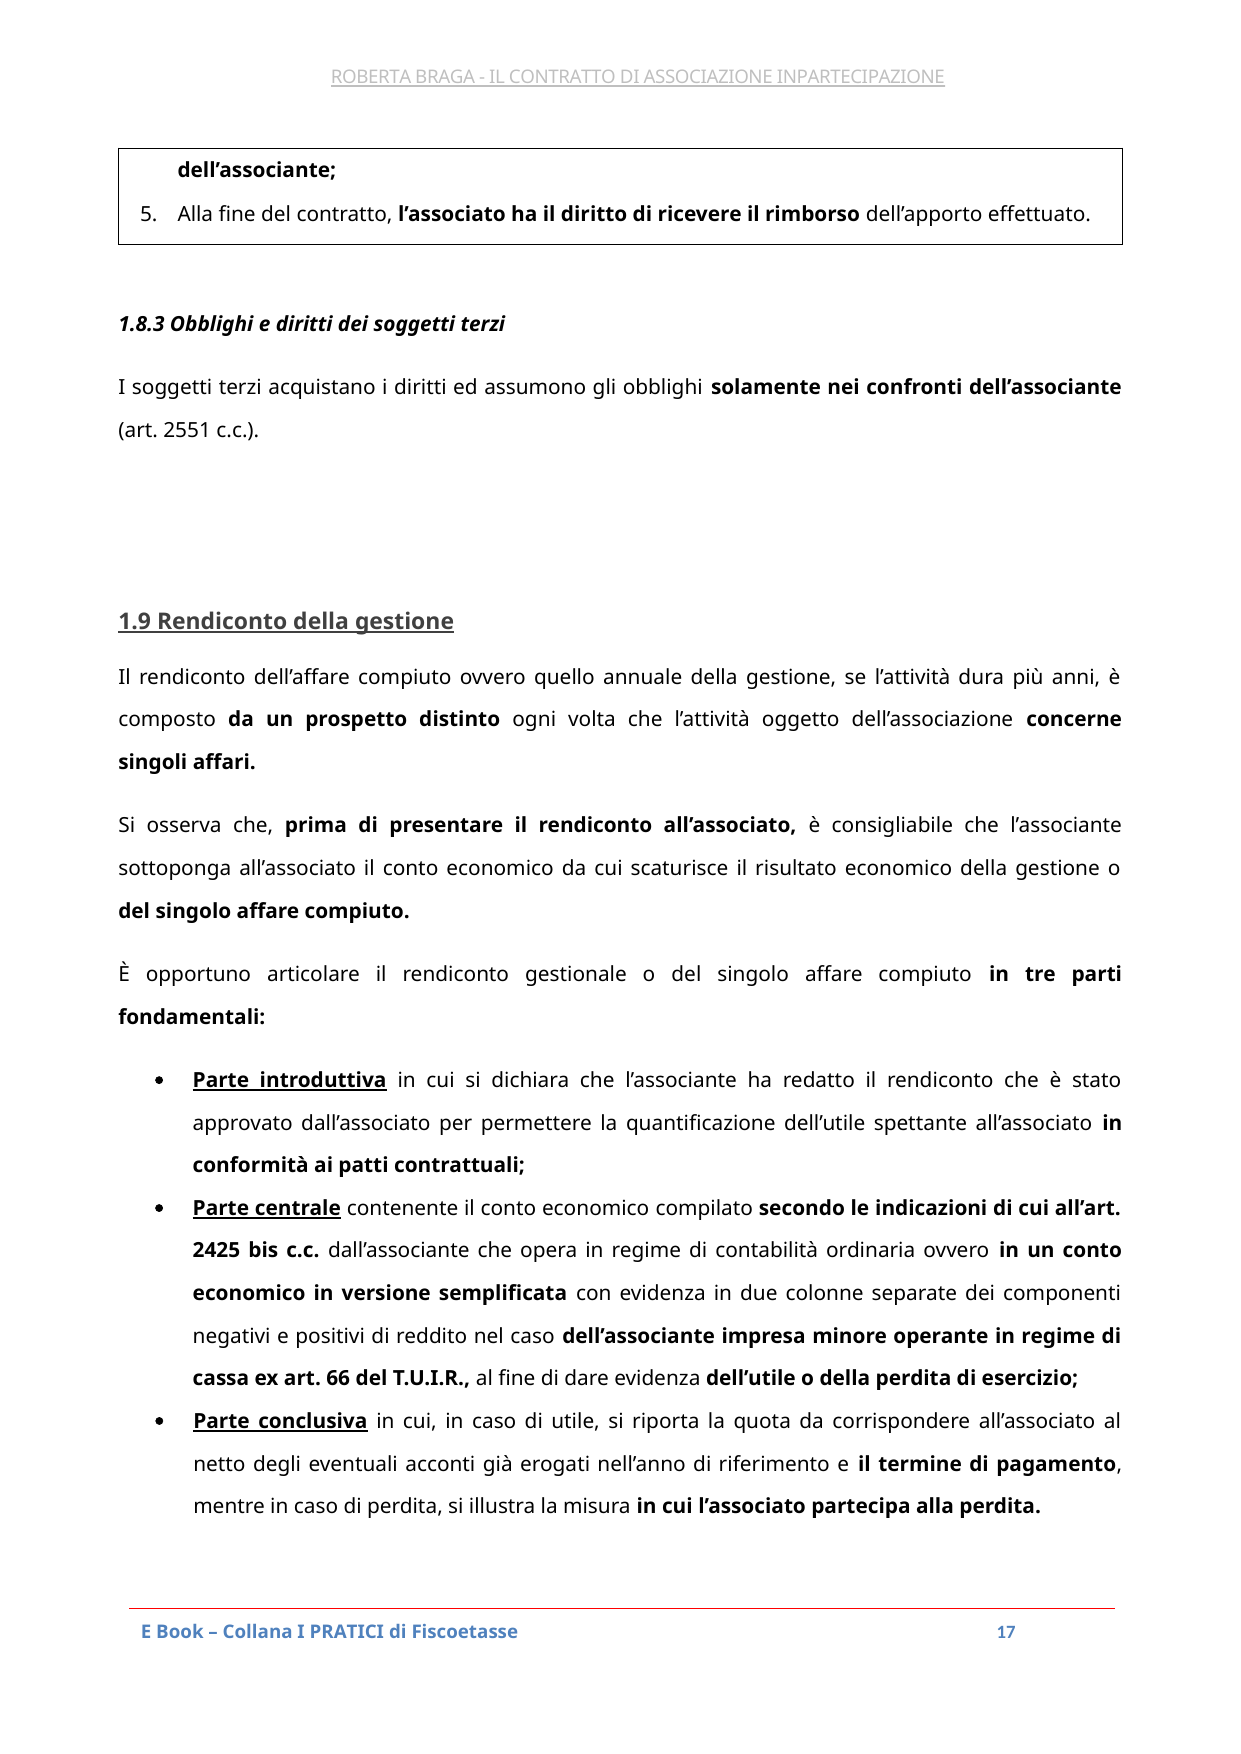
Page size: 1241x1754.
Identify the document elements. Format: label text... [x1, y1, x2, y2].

list Parte introduttiva in cui si dichiara che l’associante ha redatto il rendiconto che è stato approvato dall’associato per permettere la quantificazione dell’utile spettante all’associato in conformità ai patti contrattuali; [155, 1065, 1122, 1179]
text È opportuno articolare il rendiconto gestionale o del singolo affare compiuto in tre parti fondamentali: [118, 959, 1122, 1030]
list Parte centrale contenente il conto economico compilato secondo le indicazioni di cui all’art. 2425 bis c.c. dall’associante che opera in regime di contabilità ordinaria ovvero in un conto economico in versione semplificata con evidenza in due colonne separate dei componenti negativi e positivi di reddito nel caso dell’associante impresa minore operante in regime di cassa ex art. 66 del T.U.I.R., al fine di dare evidenza dell’utile o della perdita di esercizio; [155, 1193, 1122, 1392]
text I soggetti terzi acquistano i diritti ed assumono gli obblighi solamente nei confronti dell’associante (art. 2551 c.c.). [118, 372, 1122, 443]
subtitle 1.8.3 Obblighi e diritti dei soggetti terzi [118, 309, 1122, 337]
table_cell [119, 149, 1122, 244]
text 1.9 Rendiconto della gestione [118, 605, 1122, 636]
text Il rendiconto dell’affare compiuto ovvero quello annuale della gestione, se l’attività dura più anni, è composto da un prospetto distinto ogni volta che l’attività oggetto dell’associazione concerne singoli affari. [118, 662, 1122, 776]
text Si osserva che, prima di presentare il rendiconto all’associato, è consigliabile che l’associante sottoponga all’associato il conto economico da cui scaturisce il risultato economico della gestione o del singolo affare compiuto. [118, 811, 1122, 924]
list Parte conclusiva in cui, in caso di utile, si riporta la quota da corrispondere all’associato al netto degli eventuali acconti già erogati nell’anno di riferimento e il termine di pagamento, mentre in caso di perdita, si illustra la misura in cui l’associato partecipa alla perdita. [156, 1406, 1122, 1520]
